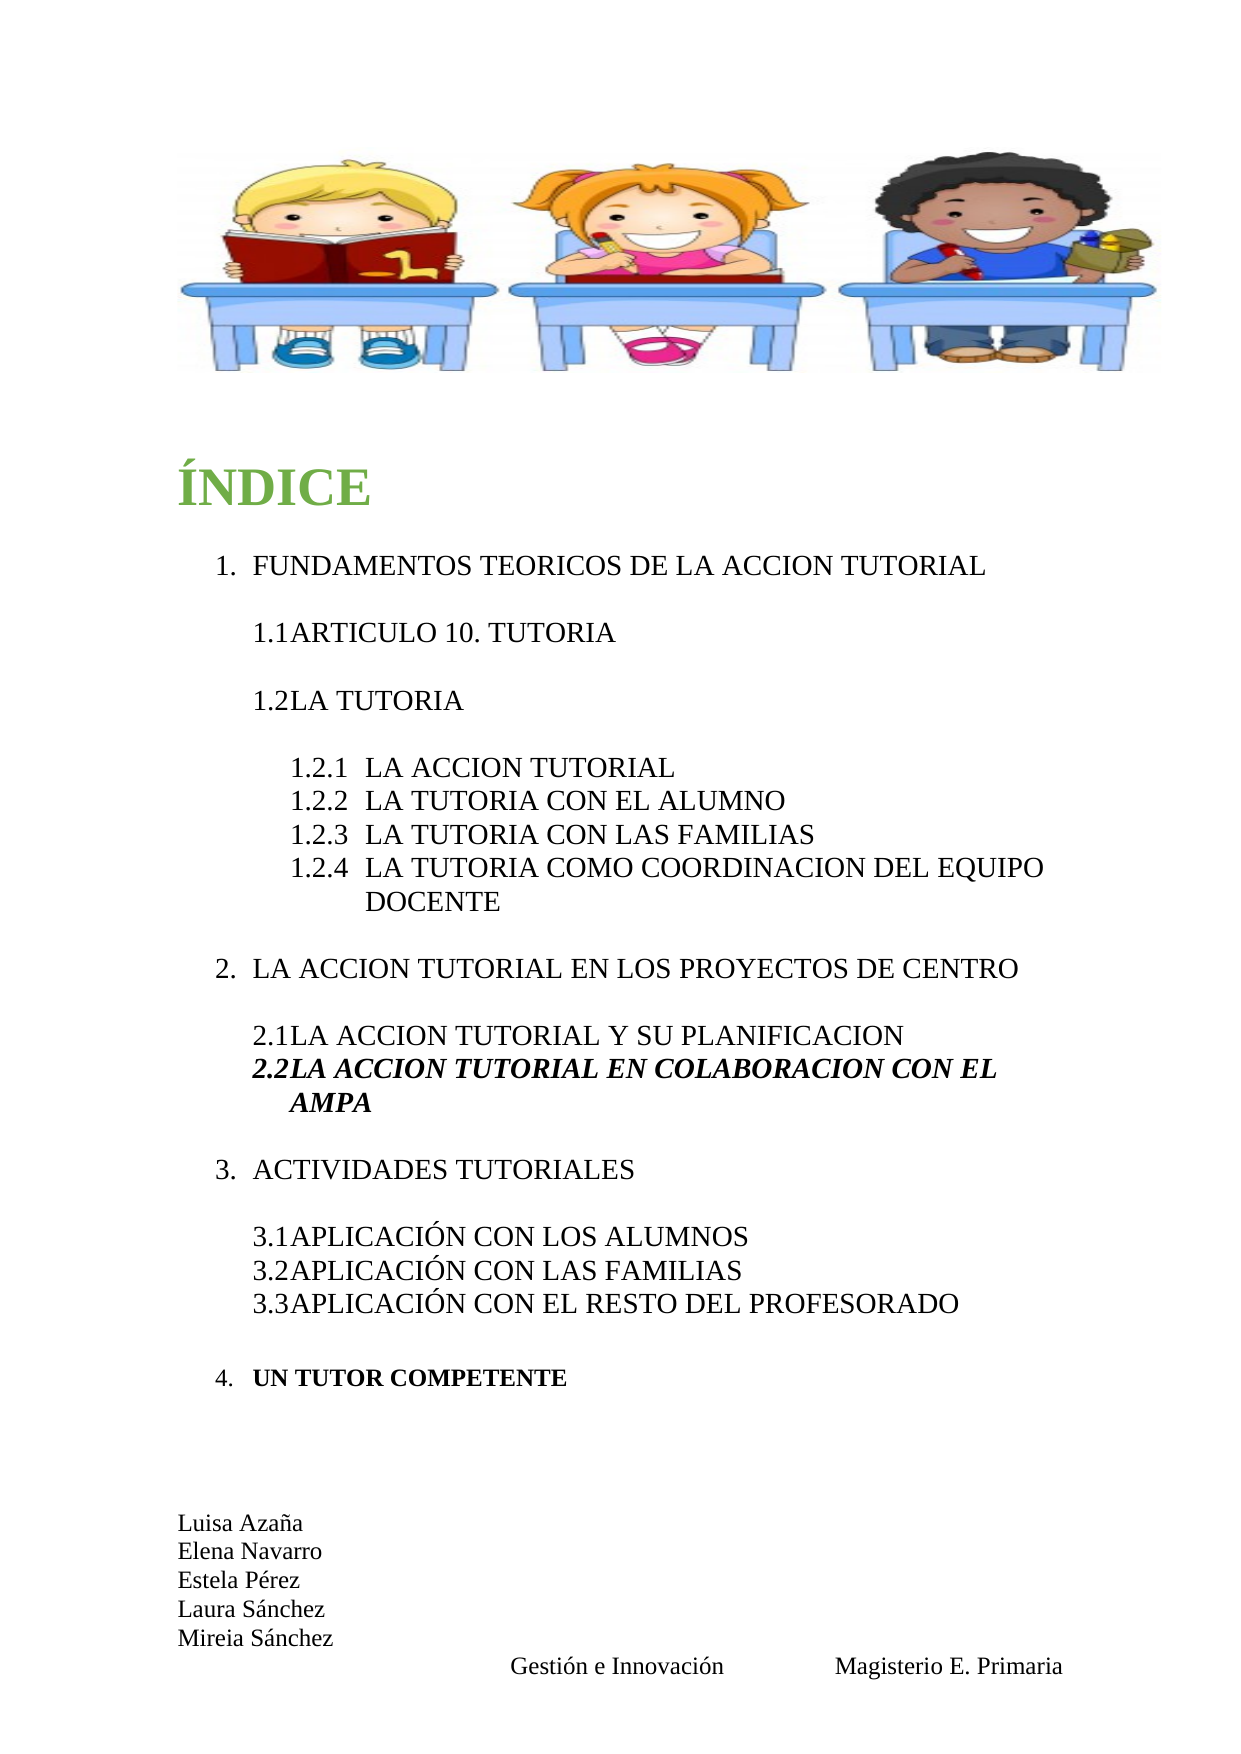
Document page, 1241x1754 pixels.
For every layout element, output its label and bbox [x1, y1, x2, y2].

picture [177, 147, 1162, 373]
